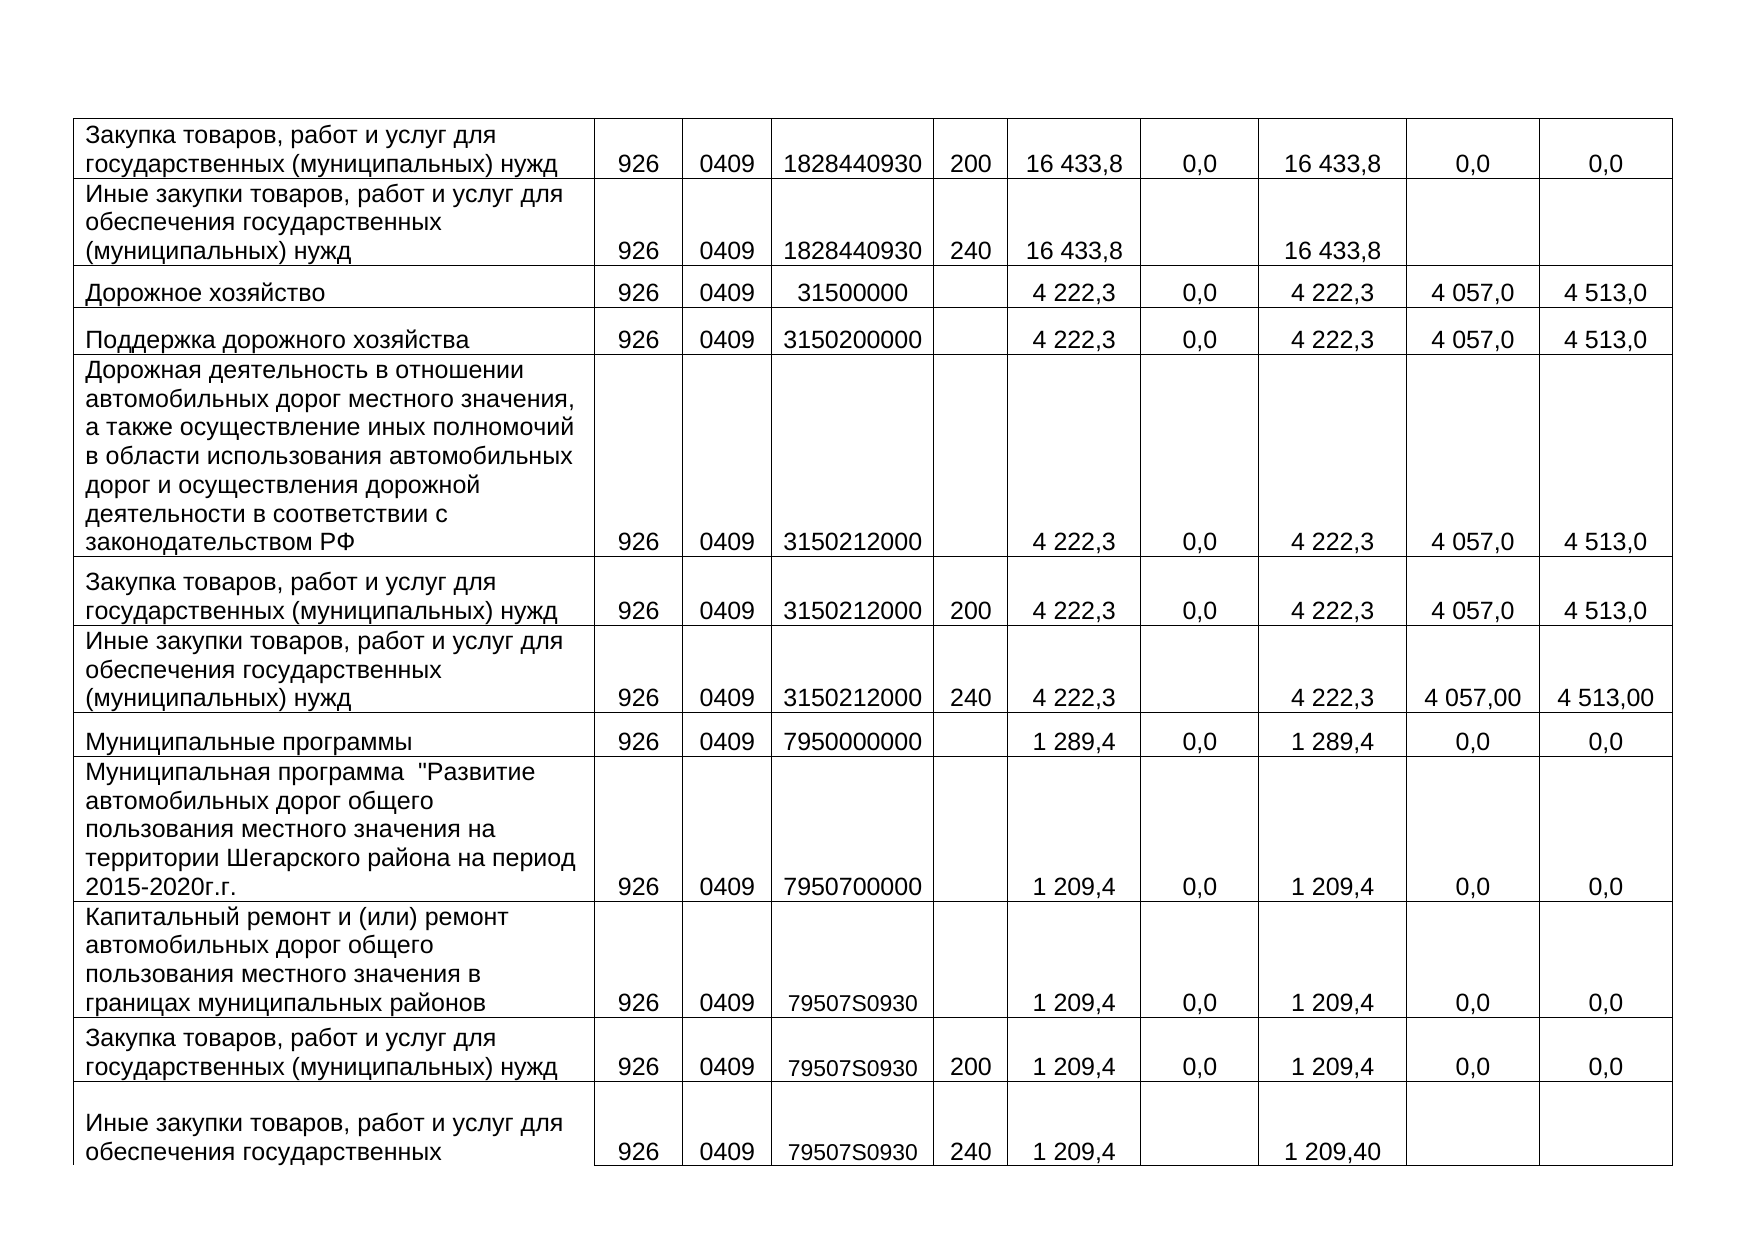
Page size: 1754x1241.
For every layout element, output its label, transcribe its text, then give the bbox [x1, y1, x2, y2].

table_cell 1 209,40 [1259, 1082, 1406, 1165]
table_cell 240 [934, 179, 1007, 265]
table_cell 0409 [683, 713, 771, 756]
table_cell 4 222,3 [1008, 266, 1140, 307]
table_cell [1141, 179, 1258, 265]
table_cell Дорожная деятельность в отношении автомобильных дорог местного значения, а также осуществление иных полномочий в области использования автомобильных дорог и осуществления дорожной деятельности в соответствии с законодательством РФ [74, 355, 594, 556]
table_cell 926 [595, 355, 682, 556]
table_cell 926 [595, 308, 682, 354]
table_cell 1828440930 [772, 179, 933, 265]
table_cell 16 433,8 [1008, 119, 1140, 177]
table_cell Капитальный ремонт и (или) ремонт автомобильных дорог общего пользования местного значения в границах муниципальных районов [74, 902, 594, 1017]
table_cell [934, 902, 1007, 1017]
table_cell 0,0 [1141, 355, 1258, 556]
table_cell Закупка товаров, работ и услуг для государственных (муниципальных) нужд [74, 119, 594, 177]
table_cell [934, 713, 1007, 756]
table_cell 200 [934, 119, 1007, 177]
table_cell 0,0 [1407, 757, 1539, 901]
table_cell [934, 266, 1007, 307]
table_cell 4 222,3 [1008, 355, 1140, 556]
table_cell 1 209,4 [1008, 757, 1140, 901]
table_cell 240 [934, 626, 1007, 712]
table_cell 3150212000 [772, 557, 933, 625]
table_cell 1 209,4 [1259, 902, 1406, 1017]
table_cell 4 513,0 [1540, 355, 1672, 556]
table_cell 16 433,8 [1008, 179, 1140, 265]
table_cell 3150200000 [772, 308, 933, 354]
table_cell 0409 [683, 355, 771, 556]
table_cell 0409 [683, 308, 771, 354]
table_cell 4 513,00 [1540, 626, 1672, 712]
table_cell 3150212000 [772, 626, 933, 712]
table_cell 4 222,3 [1259, 355, 1406, 556]
table_cell [1141, 626, 1258, 712]
table_cell 1 209,4 [1259, 757, 1406, 901]
table_cell 0,0 [1540, 1018, 1672, 1081]
table_cell 1 209,4 [1259, 1018, 1406, 1081]
table_cell Дорожное хозяйство [74, 266, 594, 307]
table_cell 0,0 [1540, 757, 1672, 901]
table_cell [1540, 1082, 1672, 1165]
table_cell 926 [595, 266, 682, 307]
table_cell [934, 757, 1007, 901]
table_cell 1 209,4 [1008, 902, 1140, 1017]
table_cell 31500000 [772, 266, 933, 307]
table_cell 0409 [683, 1018, 771, 1081]
table_cell 0409 [683, 266, 771, 307]
table_cell 79507S0930 [772, 1018, 933, 1081]
table_cell [1407, 1082, 1539, 1165]
table_cell 4 222,3 [1259, 308, 1406, 354]
table_cell 200 [934, 1018, 1007, 1081]
table_cell Муниципальные программы [74, 713, 594, 756]
table_cell [1540, 179, 1672, 265]
table_cell 926 [595, 626, 682, 712]
table_cell 0,0 [1141, 266, 1258, 307]
table_cell [1141, 1082, 1258, 1165]
table_cell 0,0 [1141, 308, 1258, 354]
table_cell 7950000000 [772, 713, 933, 756]
table_cell 0409 [683, 757, 771, 901]
table_cell [1407, 179, 1539, 265]
table_cell 926 [595, 119, 682, 177]
table_cell [934, 308, 1007, 354]
table_cell 4 057,0 [1407, 308, 1539, 354]
table_cell 4 057,0 [1407, 355, 1539, 556]
table_cell 4 222,3 [1008, 557, 1140, 625]
table_cell Муниципальная программа "Развитие автомобильных дорог общего пользования местного значения на территории Шегарского района на период 2015-2020г.г. [74, 757, 594, 901]
table_cell 0,0 [1141, 757, 1258, 901]
table_cell 16 433,8 [1259, 119, 1406, 177]
table_cell 79507S0930 [772, 902, 933, 1017]
table_cell 0409 [683, 902, 771, 1017]
table_cell 0,0 [1407, 902, 1539, 1017]
table_cell 4 057,0 [1407, 557, 1539, 625]
table_cell 4 513,0 [1540, 557, 1672, 625]
table_cell 0,0 [1141, 119, 1258, 177]
table_cell 200 [934, 557, 1007, 625]
table_cell 4 513,0 [1540, 308, 1672, 354]
table_cell 0,0 [1540, 119, 1672, 177]
table_cell 0,0 [1141, 1018, 1258, 1081]
table_cell 0,0 [1407, 119, 1539, 177]
table_cell 1 289,4 [1008, 713, 1140, 756]
table_cell 0409 [683, 557, 771, 625]
table_cell 4 222,3 [1259, 557, 1406, 625]
table_cell 7950700000 [772, 757, 933, 901]
table_cell 0,0 [1141, 713, 1258, 756]
table_cell 4 057,0 [1407, 266, 1539, 307]
table_cell 0409 [683, 1082, 771, 1165]
table_cell 0,0 [1407, 713, 1539, 756]
table_cell 4 222,3 [1259, 626, 1406, 712]
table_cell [74, 1082, 594, 1165]
table_cell Поддержка дорожного хозяйства [74, 308, 594, 354]
table_cell 79507S0930 [772, 1082, 933, 1165]
table_cell Иные закупки товаров, работ и услуг для обеспечения государственных (муниципальных) нужд [74, 179, 594, 265]
table_cell 0,0 [1540, 713, 1672, 756]
table_cell 4 222,3 [1259, 266, 1406, 307]
table_cell 16 433,8 [1259, 179, 1406, 265]
table_cell 240 [934, 1082, 1007, 1165]
table_cell 0409 [683, 119, 771, 177]
table_cell 1 289,4 [1259, 713, 1406, 756]
table_cell Иные закупки товаров, работ и услуг для обеспечения государственных (муниципальных) нужд [74, 626, 594, 712]
table_cell Закупка товаров, работ и услуг для государственных (муниципальных) нужд [74, 1018, 594, 1081]
table_cell 4 057,00 [1407, 626, 1539, 712]
table_cell Закупка товаров, работ и услуг для государственных (муниципальных) нужд [74, 557, 594, 625]
table_cell 1 209,4 [1008, 1018, 1140, 1081]
table_cell 3150212000 [772, 355, 933, 556]
table_cell 4 222,3 [1008, 626, 1140, 712]
table_cell 0,0 [1141, 557, 1258, 625]
table_cell 0,0 [1540, 902, 1672, 1017]
table_cell 4 513,0 [1540, 266, 1672, 307]
table_cell 926 [595, 902, 682, 1017]
table_cell 926 [595, 1018, 682, 1081]
table_cell 926 [595, 757, 682, 901]
table_cell 1828440930 [772, 119, 933, 177]
table_cell 0,0 [1141, 902, 1258, 1017]
table_cell 926 [595, 179, 682, 265]
table_cell 1 209,4 [1008, 1082, 1140, 1165]
table_cell [934, 355, 1007, 556]
table_cell 926 [595, 557, 682, 625]
table_cell 0409 [683, 626, 771, 712]
table_cell 4 222,3 [1008, 308, 1140, 354]
table_cell 926 [595, 713, 682, 756]
table_cell 0,0 [1407, 1018, 1539, 1081]
table_cell 0409 [683, 179, 771, 265]
table_cell 926 [595, 1082, 682, 1165]
